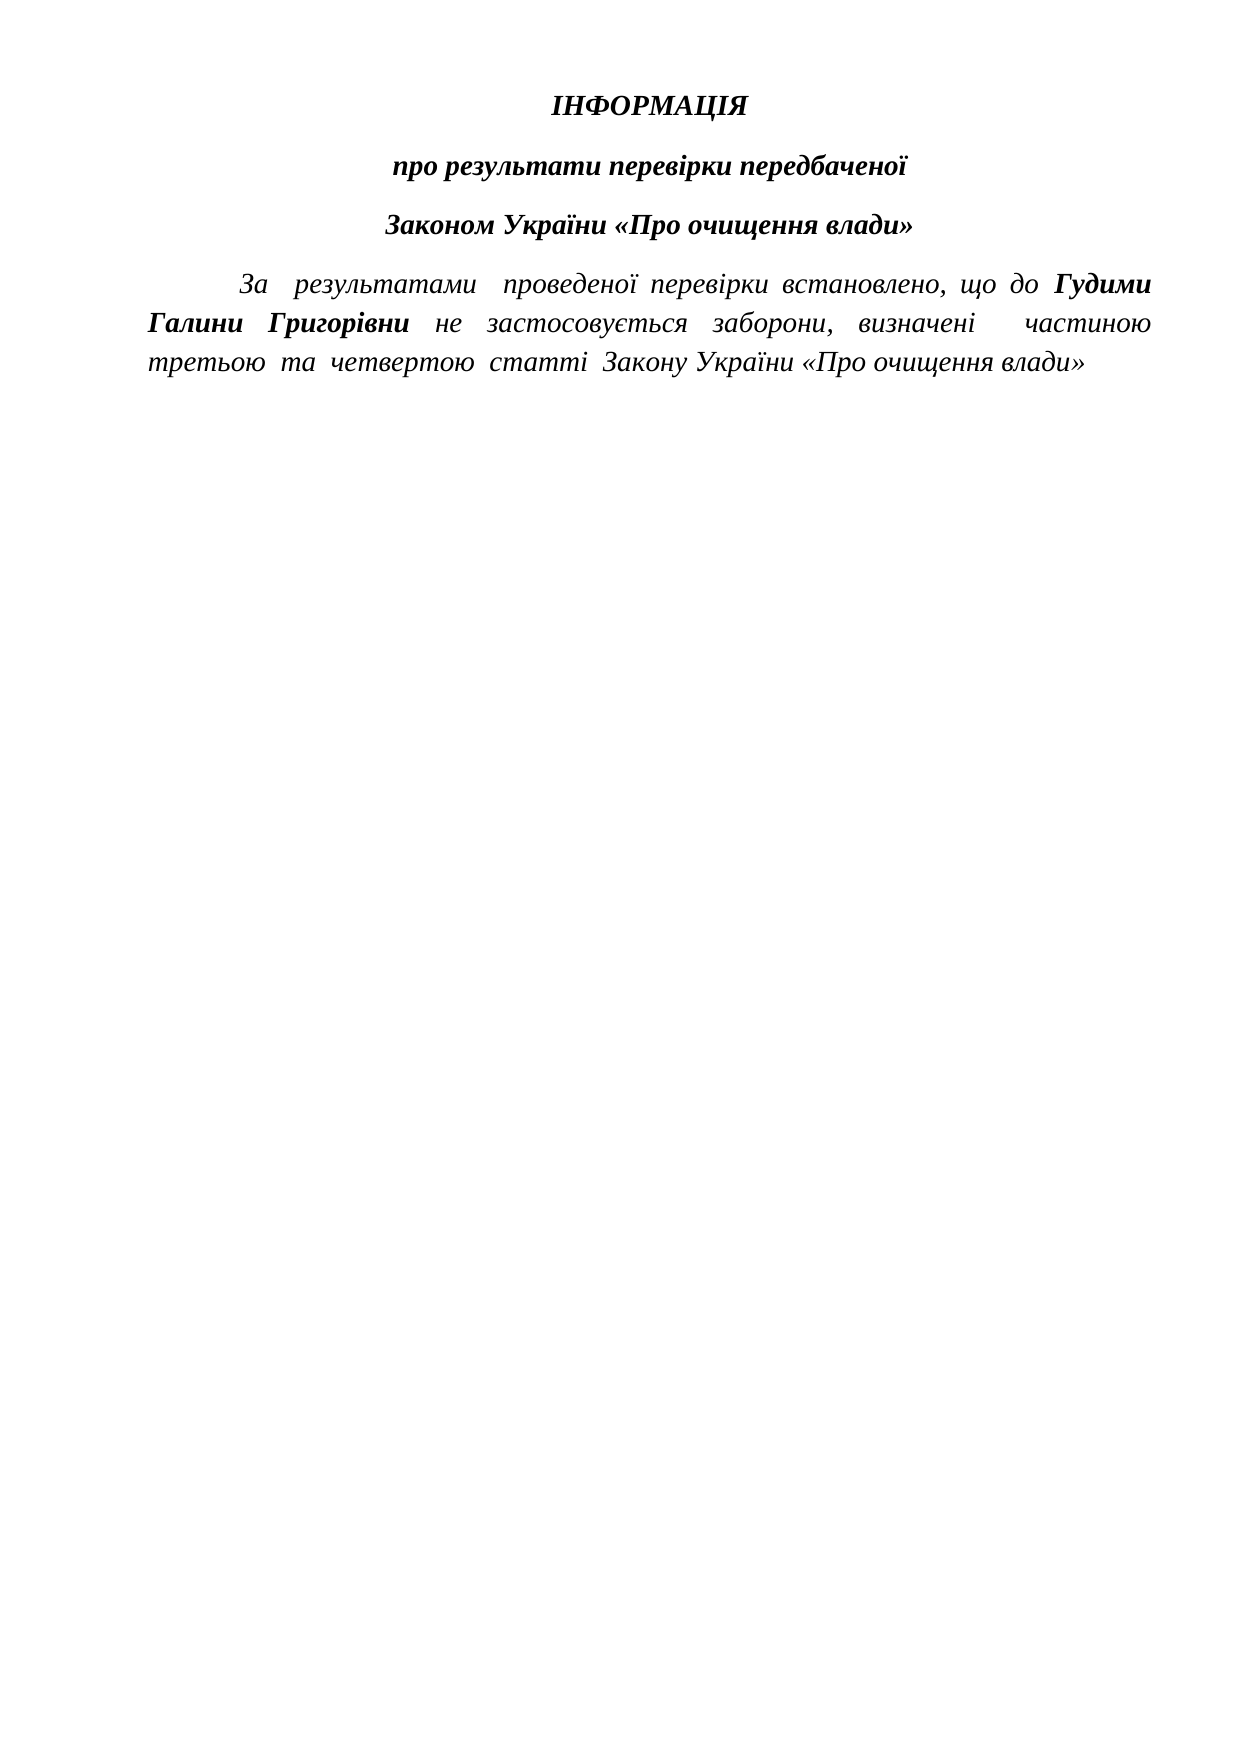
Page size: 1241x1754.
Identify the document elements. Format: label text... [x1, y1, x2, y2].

text За результатами проведеної перевірки встановлено, що до Гудими Галини Григорівни не застосовується заборони, визначені частиною третьою та четвертою статті Закону України «Про очищення влади» [148, 267, 1152, 377]
text ІНФОРМАЦІЯ [148, 88, 1152, 122]
text Законом України «Про очищення влади» [148, 207, 1152, 241]
text про результати перевірки передбаченої [148, 148, 1152, 181]
